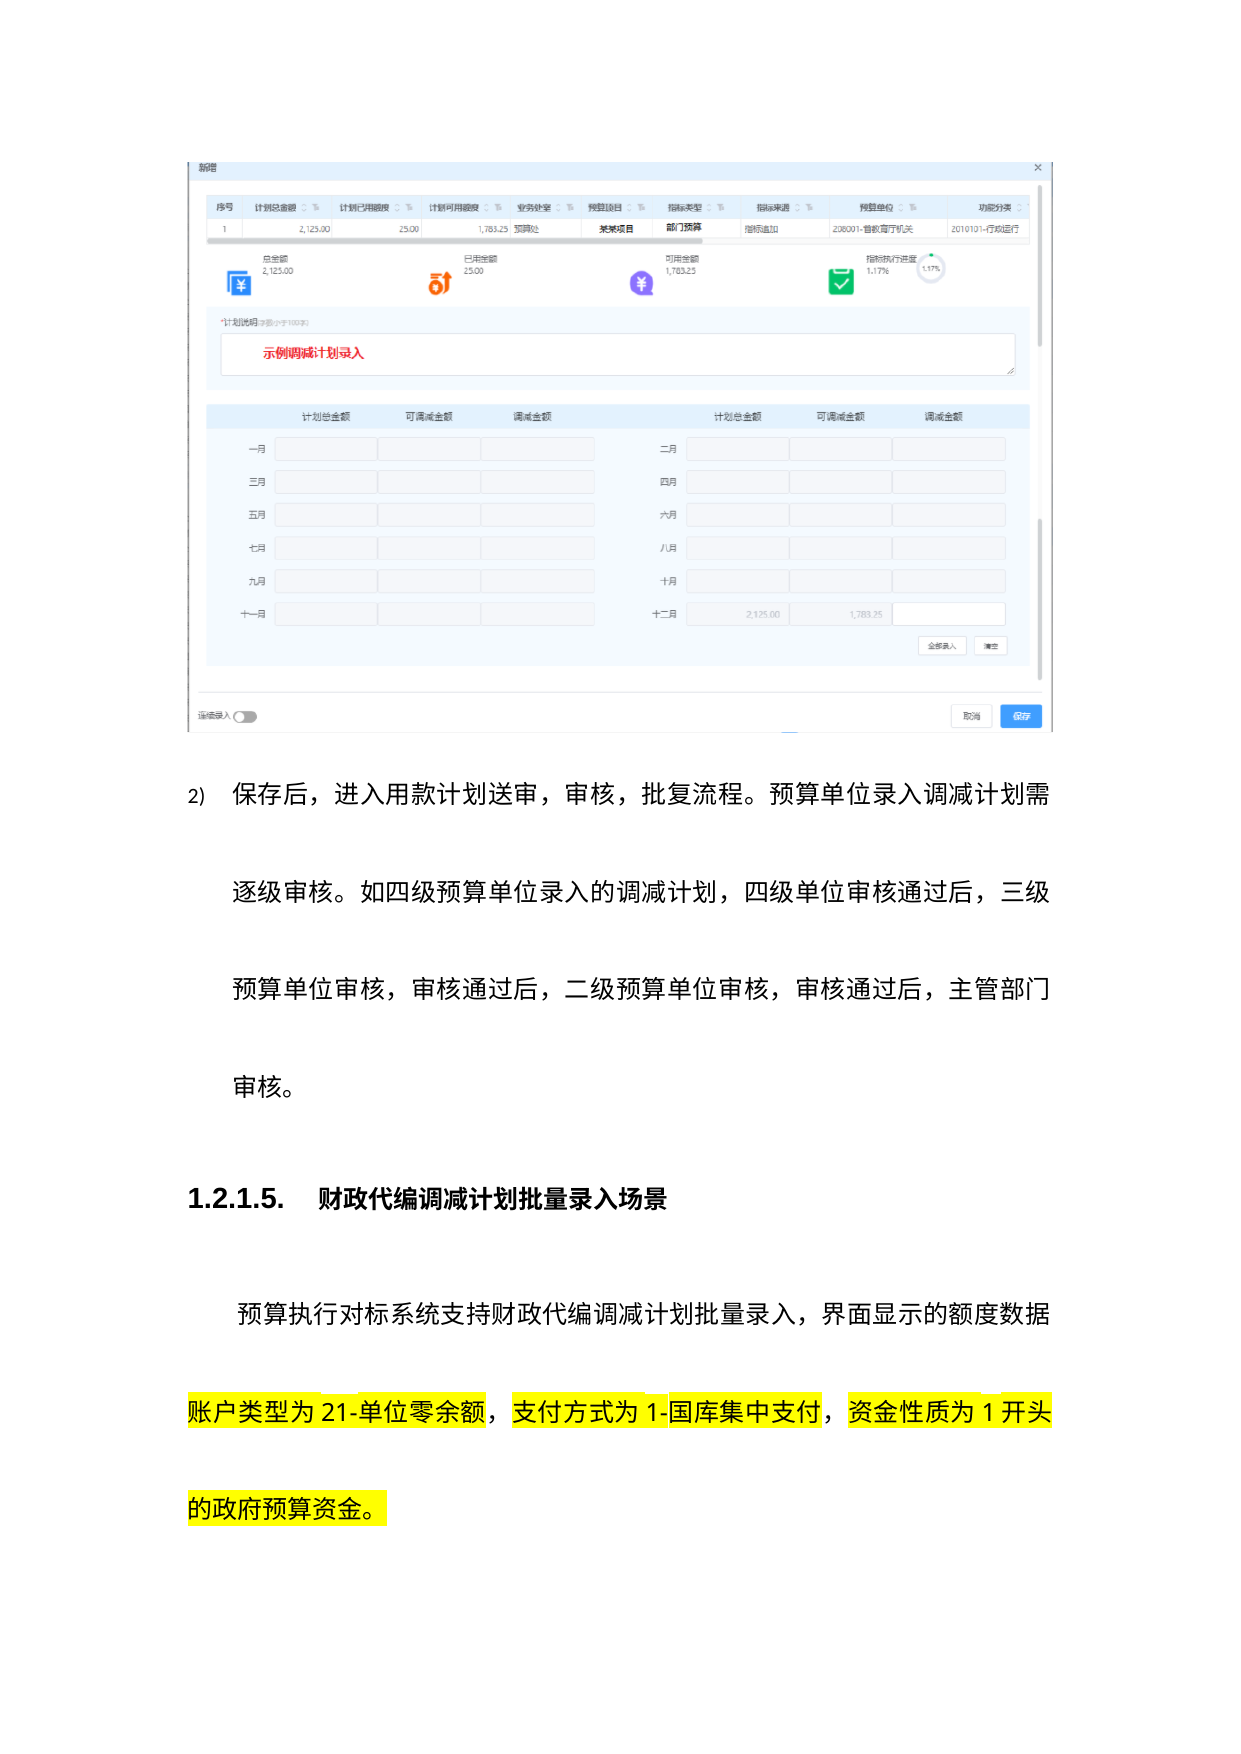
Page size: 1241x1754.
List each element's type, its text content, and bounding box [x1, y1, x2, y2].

picture [187, 162, 1053, 733]
subtitle 财政代编调减计划批量录入场景 [187, 1165, 1053, 1230]
text 预算执行对标系统支持财政代编调减计划批量录入，界面显示的额度数据账户类型为21-单位零余额，支付方式为1-国库集中支付，资金性质为1开头的政府预算资金。 [187, 1280, 1053, 1540]
list 保存后，进入用款计划送审，审核，批复流程。预算单位录入调减计划需逐级审核。如四级预算单位录入的调减计划，四级单位审核通过后，三级预算单位审核，审核通过后，二级预算单位审核，审核通过后，主管部门审核。 [187, 760, 1053, 1118]
